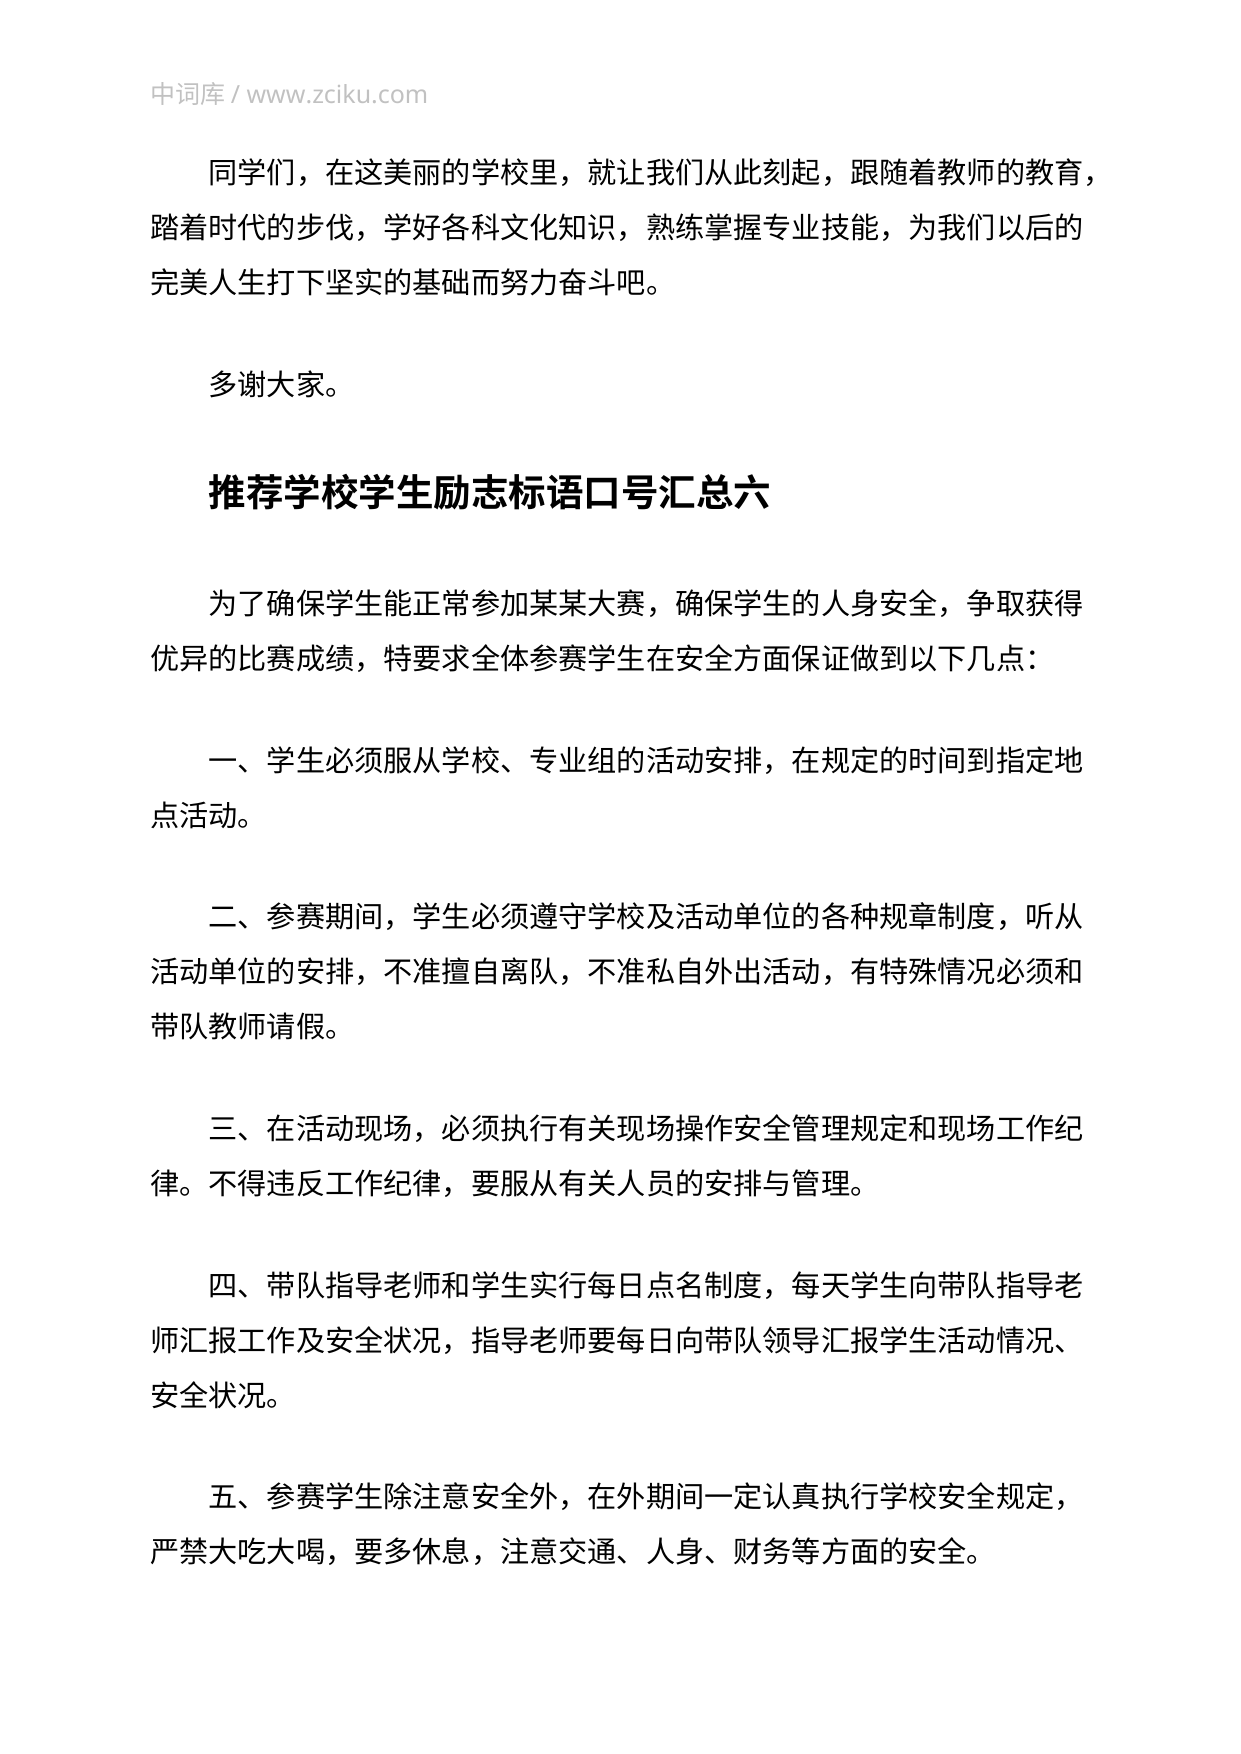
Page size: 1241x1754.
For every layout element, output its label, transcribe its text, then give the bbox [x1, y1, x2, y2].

text 同学们，在这美丽的学校里，就让我们从此刻起，跟随着教师的教育，踏着时代的步伐，学好各科文化知识，熟练掌握专业技能，为我们以后的完美人生打下坚实的基础而努力奋斗吧。 [150, 150, 1090, 302]
text 四、带队指导老师和学生实行每日点名制度，每天学生向带队指导老师汇报工作及安全状况，指导老师要每日向带队领导汇报学生活动情况、安全状况。 [150, 1262, 1090, 1414]
text 一、学生必须服从学校、专业组的活动安排，在规定的时间到指定地点活动。 [150, 737, 1090, 834]
text 二、参赛期间，学生必须遵守学校及活动单位的各种规章制度，听从活动单位的安排，不准擅自离队，不准私自外出活动，有特殊情况必须和带队教师请假。 [150, 894, 1090, 1046]
text 多谢大家。 [150, 362, 1090, 404]
text 五、参赛学生除注意安全外，在外期间一定认真执行学校安全规定，严禁大吃大喝，要多休息，注意交通、人身、财务等方面的安全。 [150, 1474, 1090, 1571]
text 为了确保学生能正常参加某某大赛，确保学生的人身安全，争取获得优异的比赛成绩，特要求全体参赛学生在安全方面保证做到以下几点： [150, 581, 1090, 678]
text 三、在活动现场，必须执行有关现场操作安全管理规定和现场工作纪律。不得违反工作纪律，要服从有关人员的安排与管理。 [150, 1106, 1090, 1203]
text 推荐学校学生励志标语口号汇总六 [150, 463, 1090, 518]
